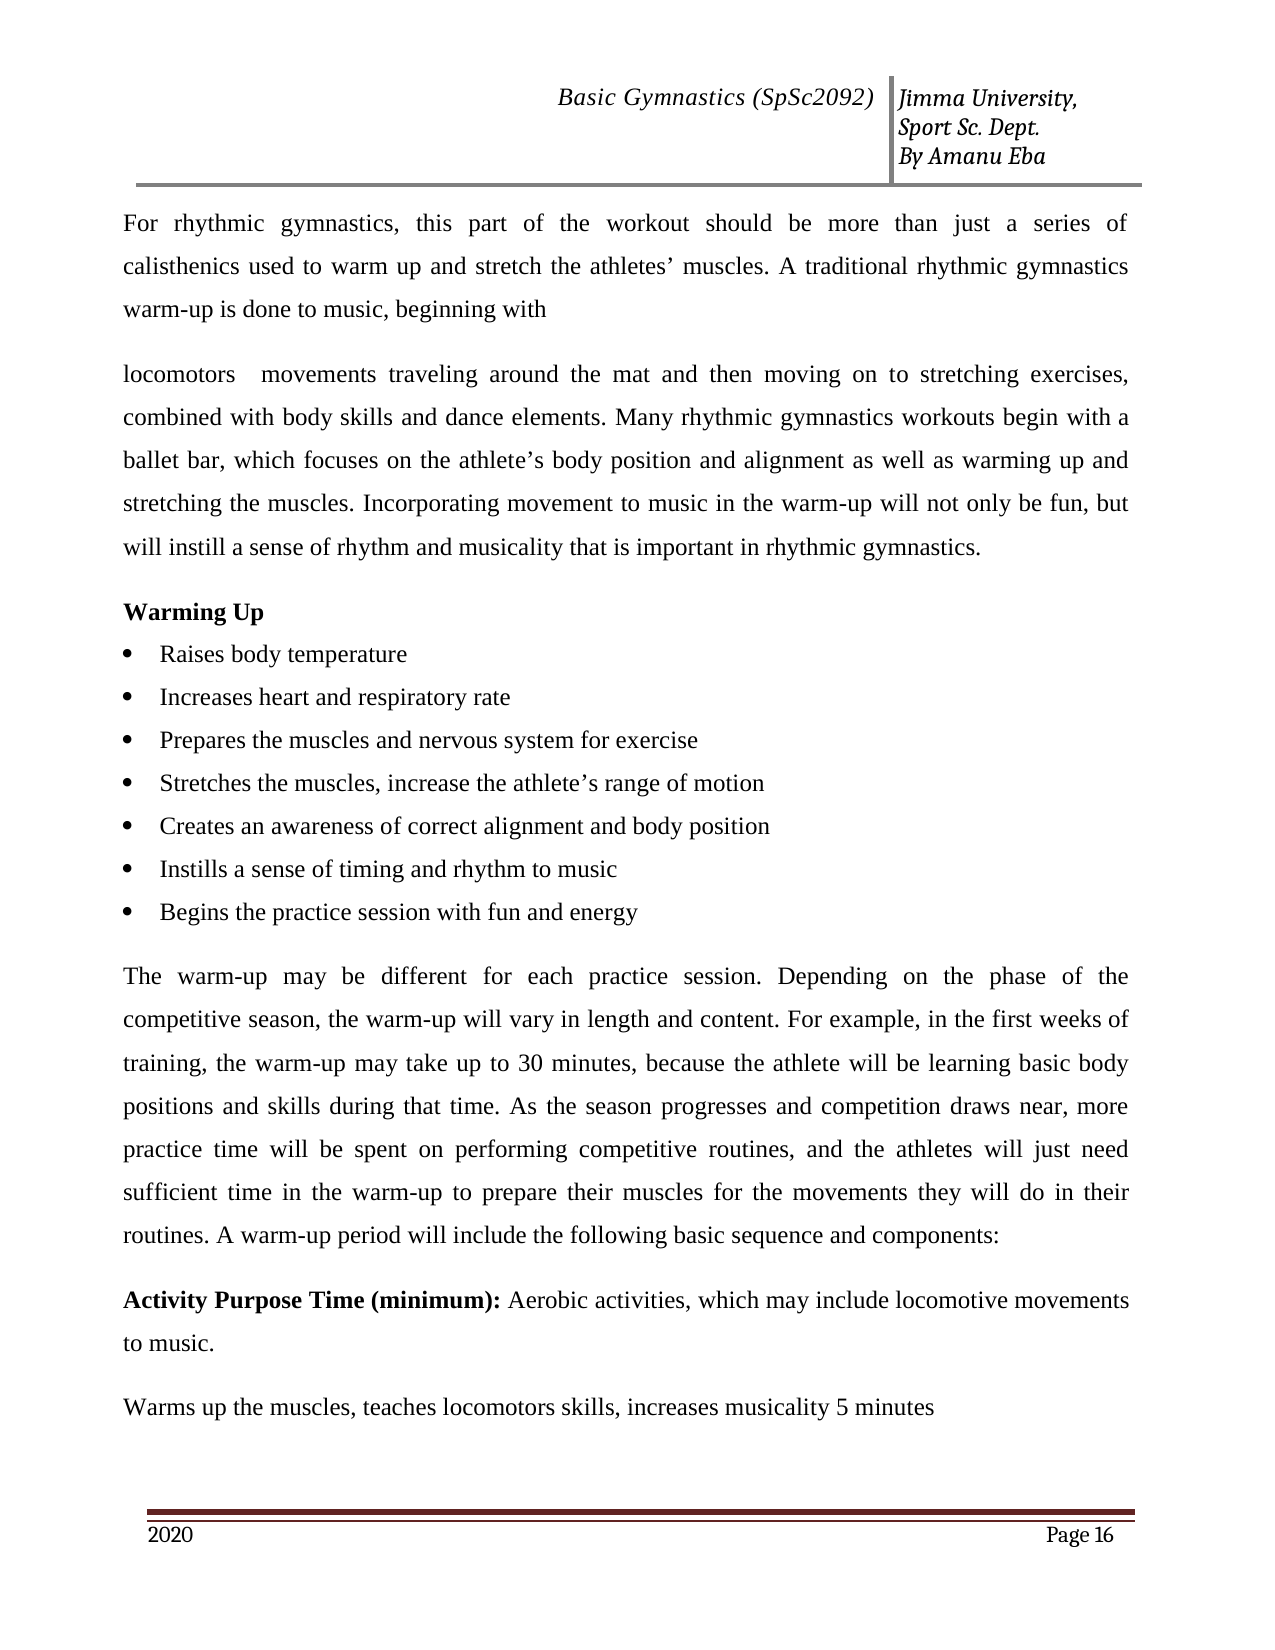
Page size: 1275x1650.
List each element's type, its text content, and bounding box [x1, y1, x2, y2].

text  Raises body temperature [123, 639, 1150, 668]
text  Instills a sense of timing and rhythm to music [123, 854, 1150, 883]
text  Creates an awareness of correct alignment and body position [123, 811, 1150, 840]
text  Begins the practice session with fun and energy [123, 897, 1150, 926]
text  Increases heart and respiratory rate [123, 682, 1150, 711]
text Activity Purpose Time (minimum): Aerobic activities, which may include locomotive movements to music. [123, 1285, 1129, 1357]
text  Stretches the muscles, increase the athlete’s range of motion [123, 768, 1150, 797]
text  Prepares the muscles and nervous system for exercise [123, 725, 1150, 754]
text For rhythmic gymnastics, this part of the workout should be more than just a series of calisthenics used to warm up and stretch the athletes’ muscles. A traditional rhythmic gymnastics warm-up is done to music, beginning with [123, 208, 1129, 323]
text locomotors movements traveling around the mat and then moving on to stretching exercises, combined with body skills and dance elements. Many rhythmic gymnastics workouts begin with a ballet bar, which focuses on the athlete’s body position and alignment as well as warming up and stretching the muscles. Incorporating movement to music in the warm-up will not only be fun, but will instill a sense of rhythm and musicality that is important in rhythmic gymnastics. [123, 359, 1129, 560]
text Warms up the muscles, teaches locomotors skills, increases musicality 5 minutes [123, 1392, 969, 1421]
text The warm-up may be different for each practice session. Depending on the phase of the competitive season, the warm-up will vary in length and content. For example, in the first weeks of training, the warm-up may take up to 30 minutes, because the athlete will be learning basic body positions and skills during that time. As the season progresses and competition draws near, more practice time will be spent on performing competitive routines, and the athletes will just need sufficient time in the warm-up to prepare their muscles for the movements they will do in their routines. A warm-up period will include the following basic sequence and components: [123, 961, 1129, 1249]
text Warming Up [123, 597, 295, 625]
